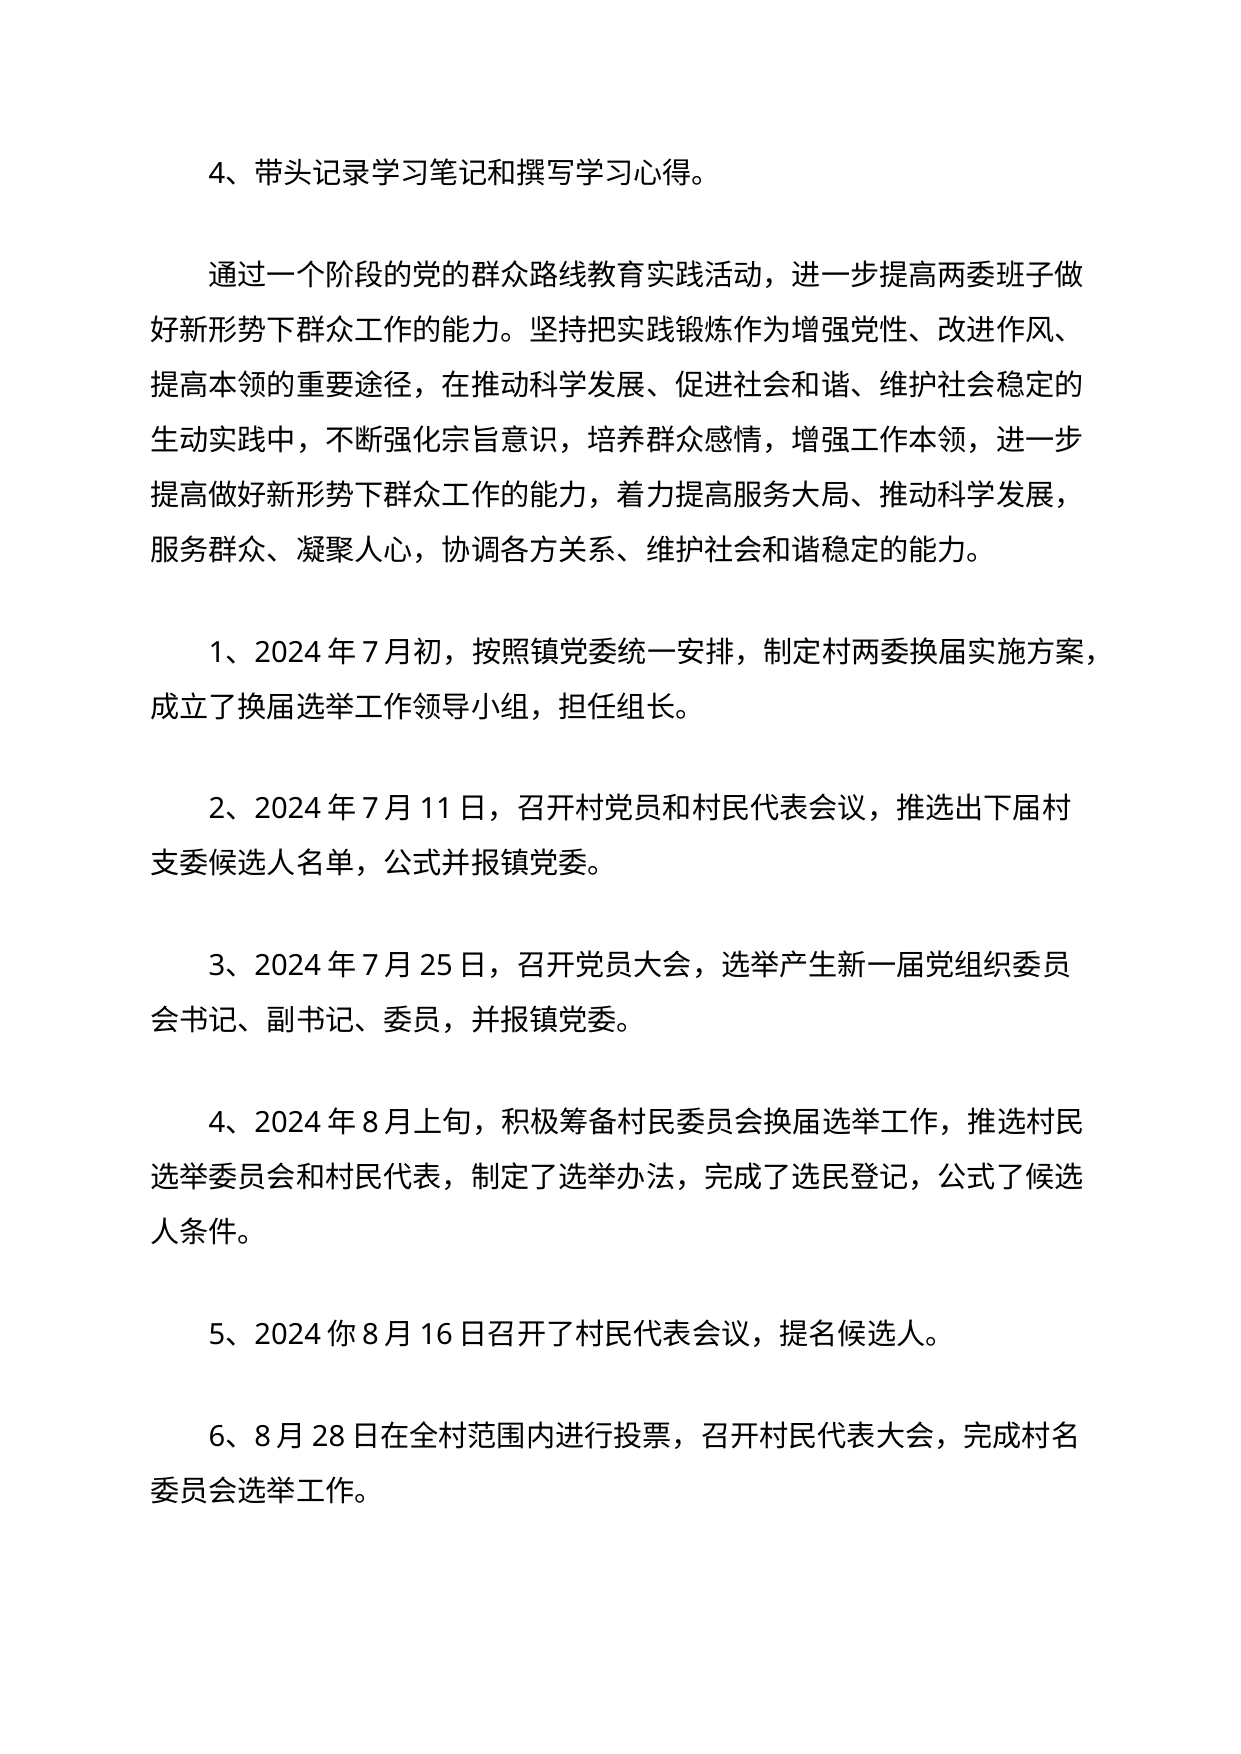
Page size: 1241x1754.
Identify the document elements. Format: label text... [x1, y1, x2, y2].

text 6、8月28日在全村范围内进行投票，召开村民代表大会，完成村名委员会选举工作。 [150, 1412, 1090, 1509]
text 1、2024年7月初，按照镇党委统一安排，制定村两委换届实施方案，成立了换届选举工作领导小组，担任组长。 [150, 628, 1090, 726]
text 2、2024年7月11日，召开村党员和村民代表会议，推选出下届村支委候选人名单，公式并报镇党委。 [150, 785, 1090, 882]
text 通过一个阶段的党的群众路线教育实践活动，进一步提高两委班子做好新形势下群众工作的能力。坚持把实践锻炼作为增强党性、改进作风、提高本领的重要途径，在推动科学发展、促进社会和谐、维护社会稳定的生动实践中，不断强化宗旨意识，培养群众感情，增强工作本领，进一步提高做好新形势下群众工作的能力，着力提高服务大局、推动科学发展，服务群众、凝聚人心，协调各方关系、维护社会和谐稳定的能力。 [150, 252, 1090, 569]
text 3、2024年7月25日，召开党员大会，选举产生新一届党组织委员会书记、副书记、委员，并报镇党委。 [150, 942, 1090, 1039]
text 5、2024你8月16日召开了村民代表会议，提名候选人。 [150, 1310, 1090, 1353]
text 4、带头记录学习笔记和撰写学习心得。 [150, 150, 1090, 192]
text 4、2024年8月上旬，积极筹备村民委员会换届选举工作，推选村民选举委员会和村民代表，制定了选举办法，完成了选民登记，公式了候选人条件。 [150, 1098, 1090, 1251]
